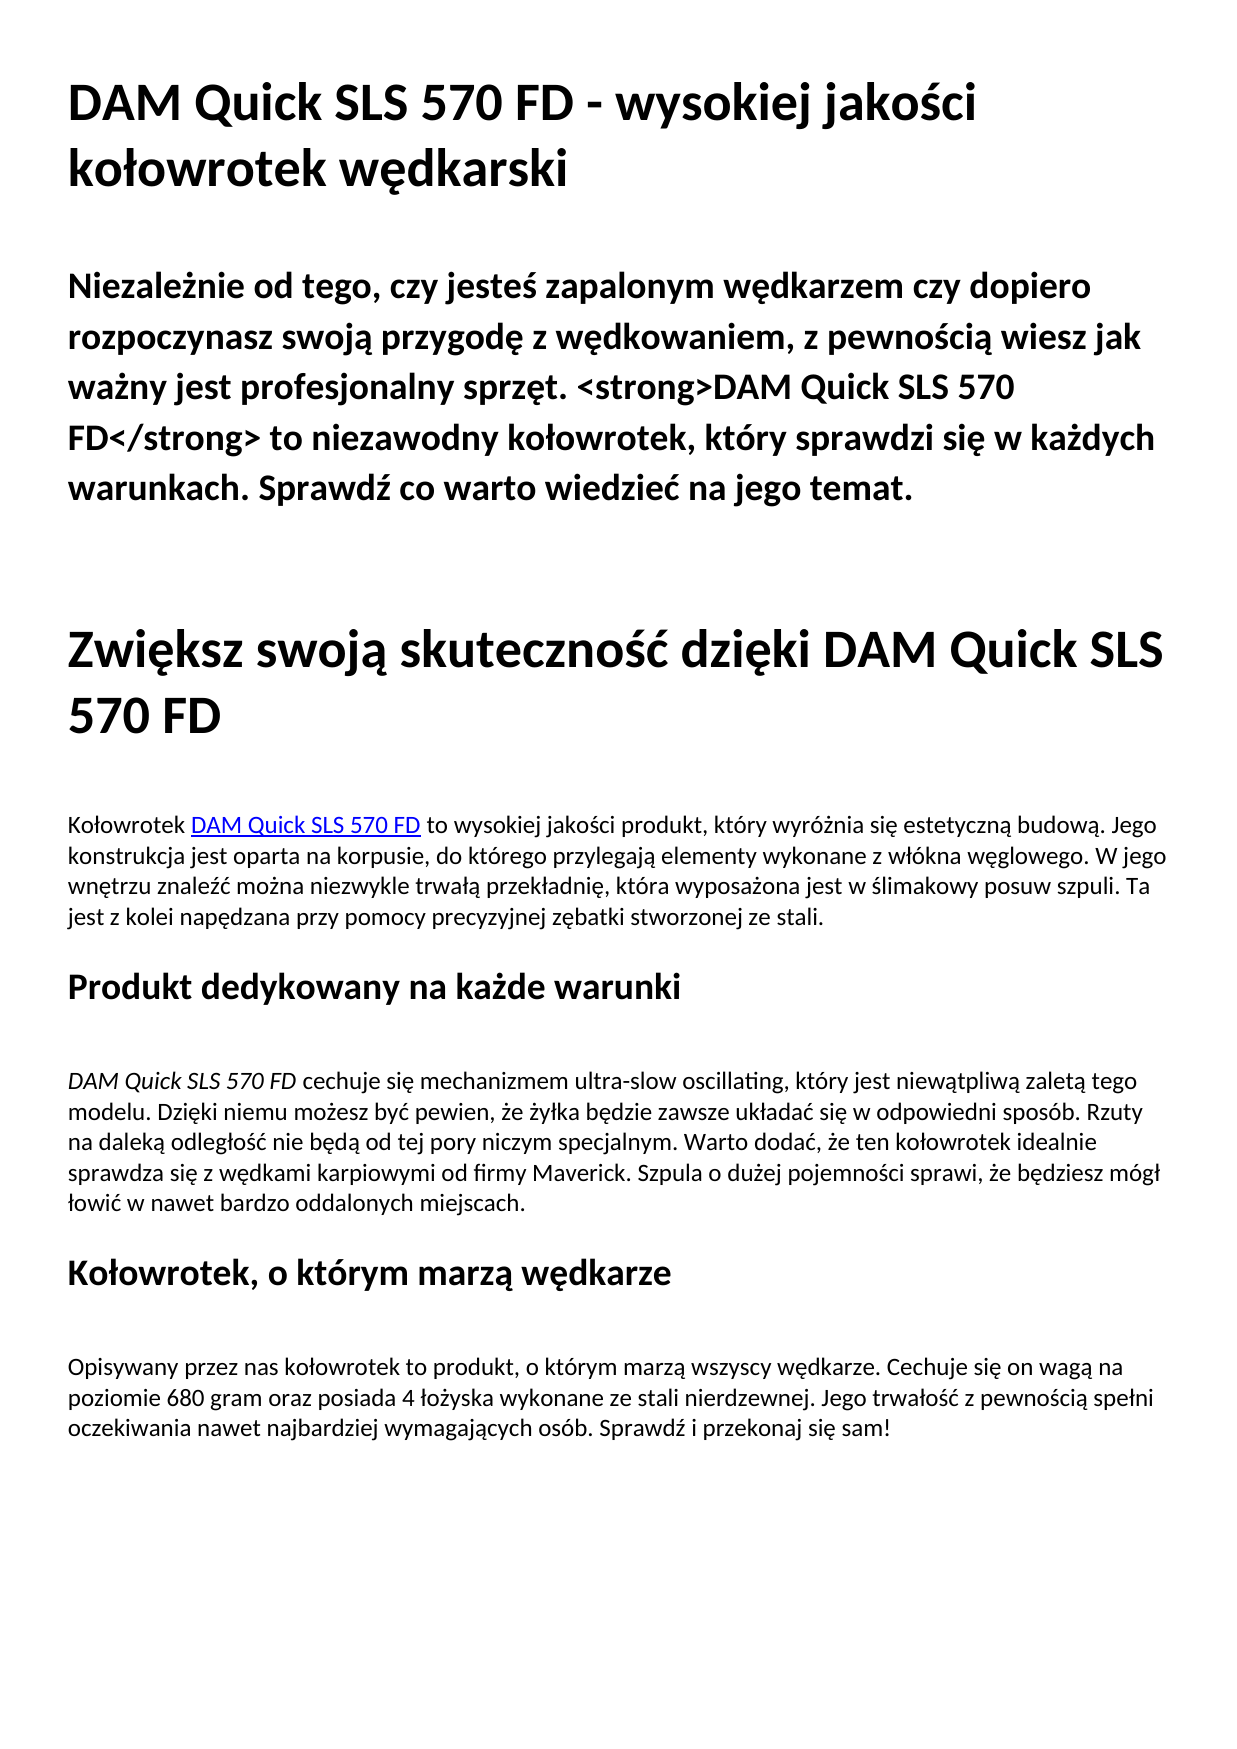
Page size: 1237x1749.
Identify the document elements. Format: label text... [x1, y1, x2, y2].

text Niezależnie od tego, czy jesteś zapalonym wędkarzem czy dopiero rozpoczynasz swoją przygodę z wędkowaniem, z pewnością wiesz jak ważny jest profesjonalny sprzęt. <strong>DAM Quick SLS 570 FD</strong> to niezawodny kołowrotek, który sprawdzi się w każdych warunkach. Sprawdź co warto wiedzieć na jego temat. [68, 262, 1169, 510]
text Zwiększ swoją skuteczność dzięki DAM Quick SLS 570 FD [68, 614, 1169, 747]
text Kołowrotek DAM Quick SLS 570 FD to wysokiej jakości produkt, który wyróżnia się estetyczną budową. Jego konstrukcja jest oparta na korpusie, do którego przylegają elementy wykonane z włókna węglowego. W jego wnętrzu znaleźć można niezwykle trwałą przekładnię, która wyposażona jest w ślimakowy posuw szpuli. Ta jest z kolei napędzana przy pomocy precyzyjnej zębatki stworzonej ze stali. [68, 809, 1169, 931]
text Kołowrotek, o którym marzą wędkarze [68, 1249, 1169, 1295]
text Opisywany przez nas kołowrotek to produkt, o którym marzą wszyscy wędkarze. Cechuje się on wagą na poziomie 680 gram oraz posiada 4 łożyska wykonane ze stali nierdzewnej. Jego trwałość z pewnością spełni oczekiwania nawet najbardziej wymagających osób. Sprawdź i przekonaj się sam! [68, 1352, 1169, 1443]
text Produkt dedykowany na każde warunki [68, 963, 1169, 1008]
text DAM Quick SLS 570 FD - wysokiej jakości kołowrotek wędkarski [68, 68, 1169, 200]
text DAM Quick SLS 570 FD cechuje się mechanizmem ultra-slow oscillating, który jest niewątpliwą zaletą tego modelu. Dzięki niemu możesz być pewien, że żyłka będzie zawsze układać się w odpowiedni sposób. Rzuty na daleką odległość nie będą od tej pory niczym specjalnym. Warto dodać, że ten kołowrotek idealnie sprawdza się z wędkami karpiowymi od firmy Maverick. Szpula o dużej pojemności sprawi, że będziesz mógł łowić w nawet bardzo oddalonych miejscach. [68, 1065, 1169, 1218]
